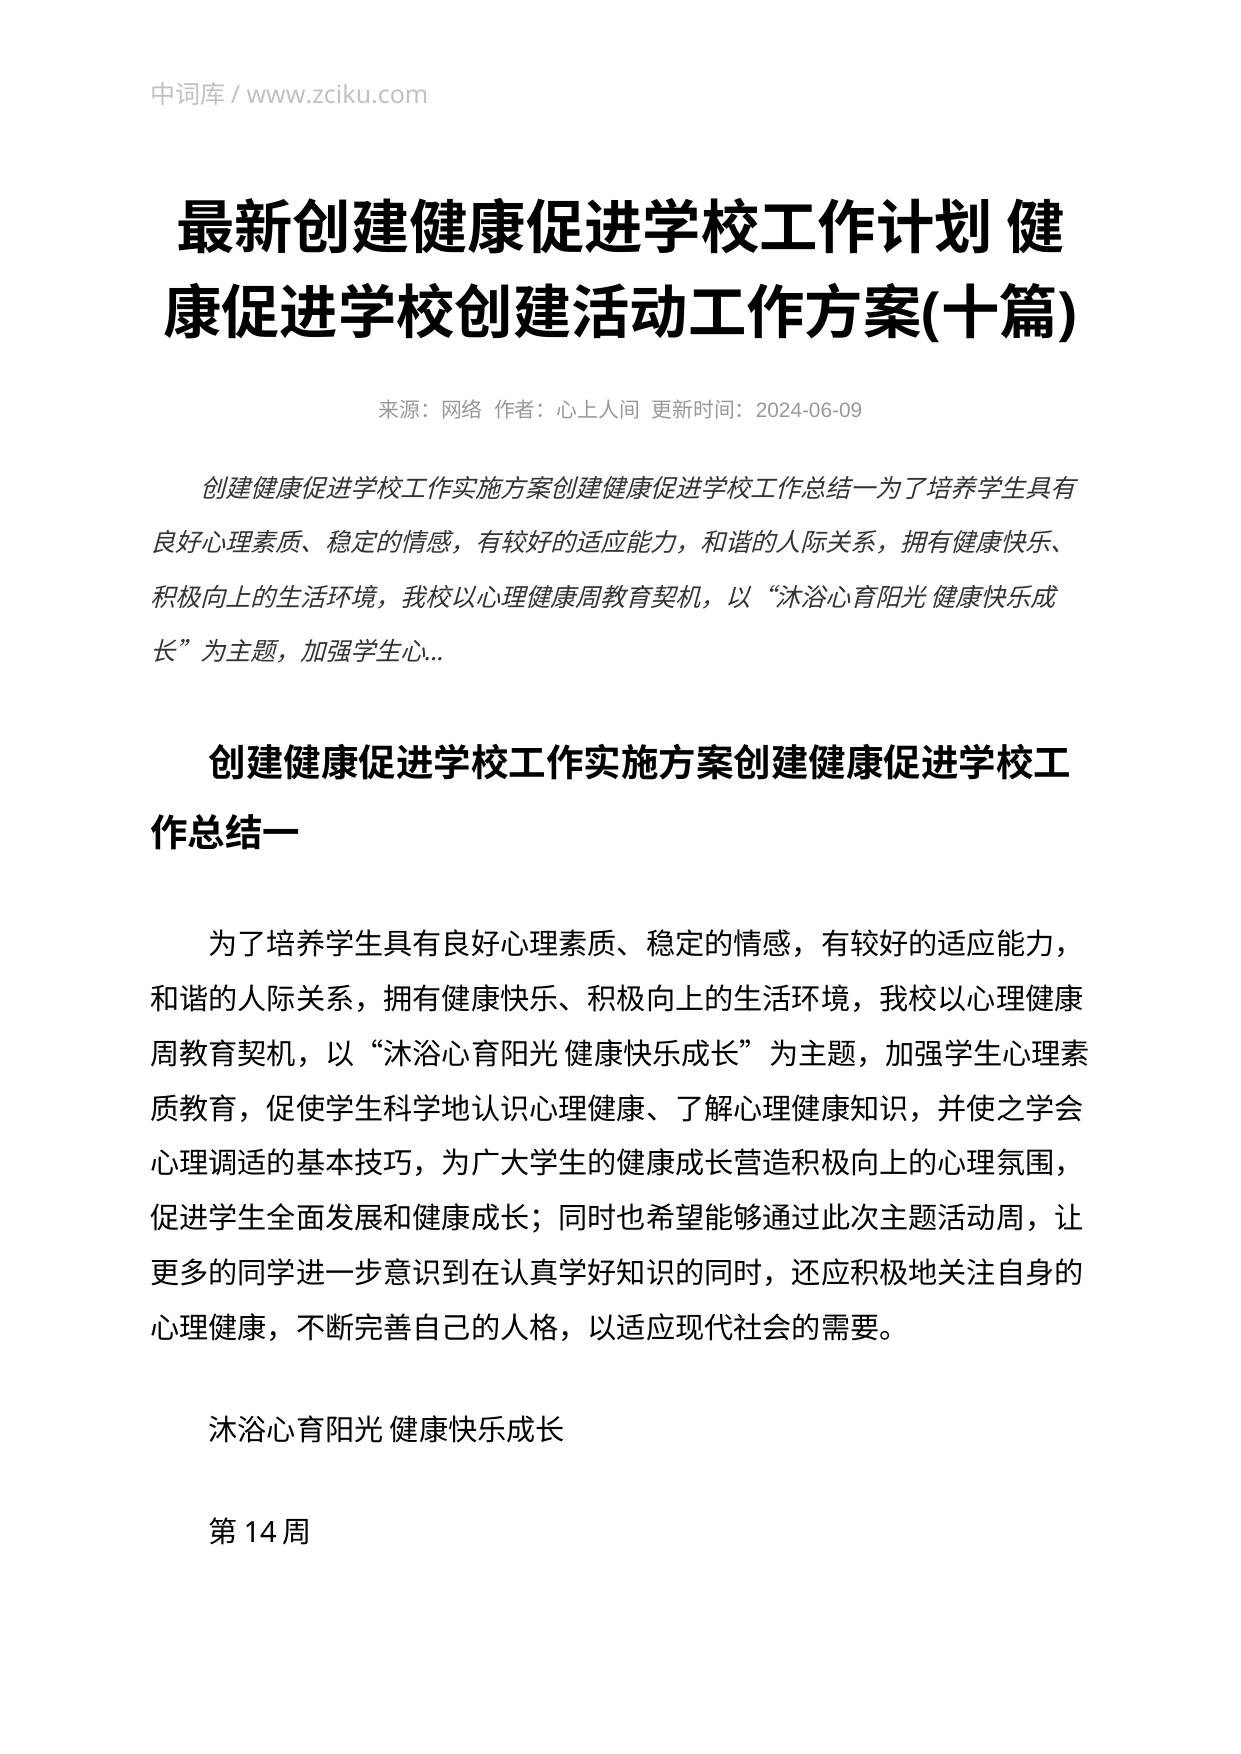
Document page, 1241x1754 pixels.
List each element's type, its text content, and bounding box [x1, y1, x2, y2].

subtitle 最新创建健康促进学校工作计划 健康促进学校创建活动工作方案(十篇) [150, 181, 1090, 351]
text 创建健康促进学校工作实施方案创建健康促进学校工作总结一为了培养学生具有良好心理素质、稳定的情感，有较好的适应能力，和谐的人际关系，拥有健康快乐、积极向上的生活环境，我校以心理健康周教育契机，以“沐浴心育阳光 健康快乐成长”为主题，加强学生心... [150, 468, 1090, 668]
text 沐浴心育阳光 健康快乐成长 [150, 1407, 1090, 1449]
text 创建健康促进学校工作实施方案创建健康促进学校工作总结一 [150, 733, 1090, 857]
text 第14周 [150, 1508, 1090, 1551]
text 为了培养学生具有良好心理素质、稳定的情感，有较好的适应能力，和谐的人际关系，拥有健康快乐、积极向上的生活环境，我校以心理健康周教育契机，以“沐浴心育阳光 健康快乐成长”为主题，加强学生心理素质教育，促使学生科学地认识心理健康、了解心理健康知识，并使之学会心理调适的基本技巧，为广大学生的健康成长营造积极向上的心理氛围，促进学生全面发展和健康成长；同时也希望能够通过此次主题活动周，让更多的同学进一步意识到在认真学好知识的同时，还应积极地关注自身的心理健康，不断完善自己的人格，以适应现代社会的需要。 [150, 921, 1090, 1347]
text 来源：网络 作者：心上人间 更新时间：2024-06-09 [150, 397, 1090, 421]
